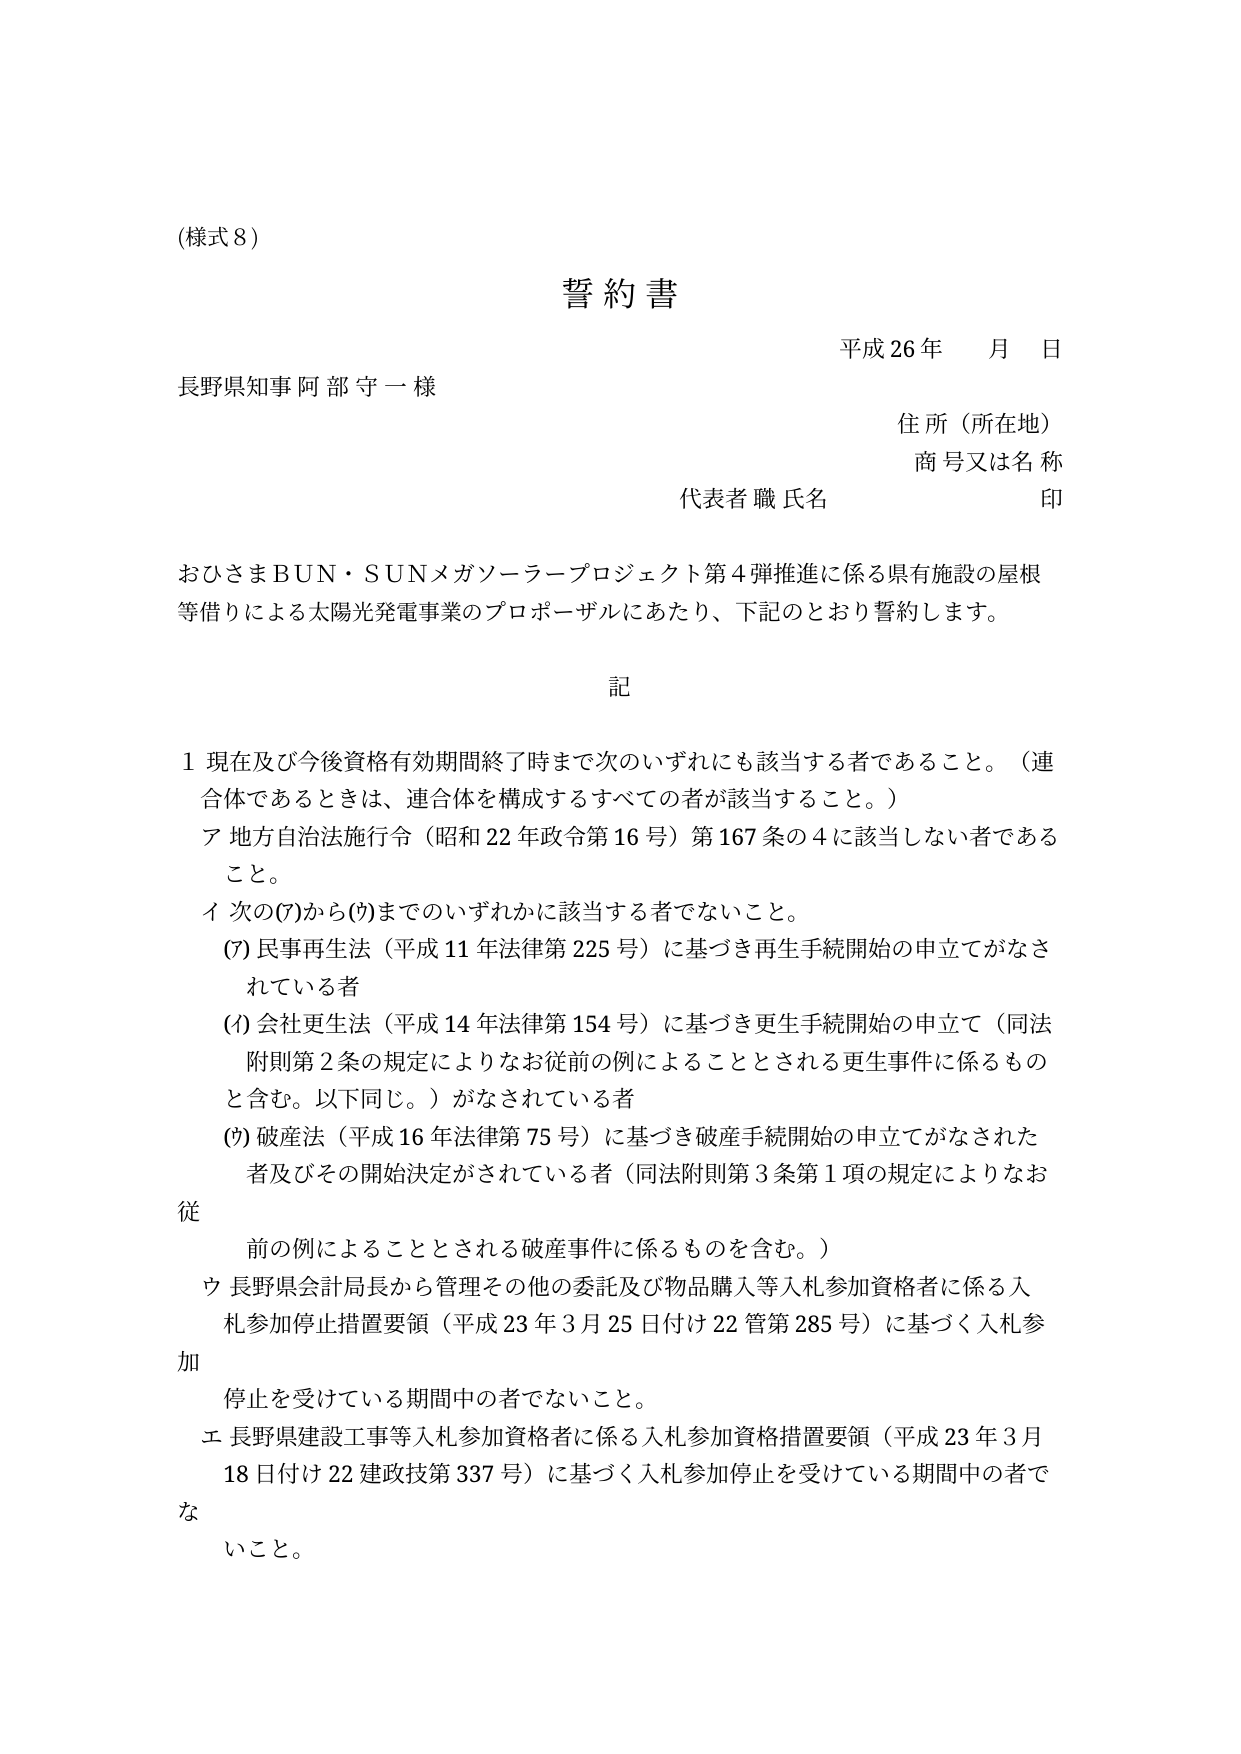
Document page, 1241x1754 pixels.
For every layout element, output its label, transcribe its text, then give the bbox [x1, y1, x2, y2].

text 誓 約 書 [177, 254, 1063, 329]
text ア 地方自治法施行令（昭和22 年政令第16 号）第167 条の４に該当しない者である [177, 817, 1063, 854]
text おひさまＢＵＮ・ＳＵＮメガソーラープロジェクト第４弾推進に係る県有施設の屋根 [177, 554, 1063, 592]
text と含む。以下同じ。）がなされている者 [177, 1079, 1063, 1117]
text れている者 [177, 967, 1063, 1004]
text エ 長野県建設工事等入札参加資格者に係る入札参加資格措置要領（平成23 年３月 [177, 1417, 1063, 1454]
text 住 所（所在地） [177, 404, 1063, 442]
text (ｲ) 会社更生法（平成14 年法律第154 号）に基づき更生手続開始の申立て（同法 [177, 1004, 1063, 1042]
text (ｱ) 民事再生法（平成11 年法律第225 号）に基づき再生手続開始の申立てがなさ [177, 929, 1063, 967]
text 停止を受けている期間中の者でないこと。 [177, 1379, 1063, 1417]
text 合体であるときは、連合体を構成するすべての者が該当すること。） [177, 779, 1063, 817]
text 前の例によることとされる破産事件に係るものを含む。） [177, 1229, 1063, 1267]
text 長野県知事 阿 部 守 一 様 [177, 367, 1063, 404]
text (ｳ) 破産法（平成16 年法律第75 号）に基づき破産手続開始の申立てがなされた [177, 1117, 1063, 1154]
text 平成26年 月 日 [177, 329, 1063, 367]
text イ 次の(ｱ)から(ｳ)までのいずれかに該当する者でないこと。 [177, 892, 1063, 929]
text 代表者 職 氏名 印 [177, 479, 1063, 517]
text (様式８) [177, 217, 1063, 254]
text 18 日付け22 建政技第337 号）に基づく入札参加停止を受けている期間中の者でな [177, 1454, 1063, 1529]
text 札参加停止措置要領（平成23 年３月25 日付け22 管第285 号）に基づく入札参加 [177, 1304, 1063, 1379]
text ウ 長野県会計局長から管理その他の委託及び物品購入等入札参加資格者に係る入 [177, 1267, 1063, 1304]
text 商 号又は名 称 [177, 442, 1063, 479]
text １ 現在及び今後資格有効期間終了時まで次のいずれにも該当する者であること。（連 [177, 742, 1063, 779]
text いこと。 [177, 1529, 1063, 1567]
text 附則第２条の規定によりなお従前の例によることとされる更生事件に係るもの [177, 1042, 1063, 1079]
text こと。 [177, 854, 1063, 892]
text 者及びその開始決定がされている者（同法附則第３条第１項の規定によりなお従 [177, 1154, 1063, 1229]
text 記 [177, 667, 1063, 704]
text 等借りによる太陽光発電事業のプロポーザルにあたり、下記のとおり誓約します。 [177, 592, 1063, 629]
